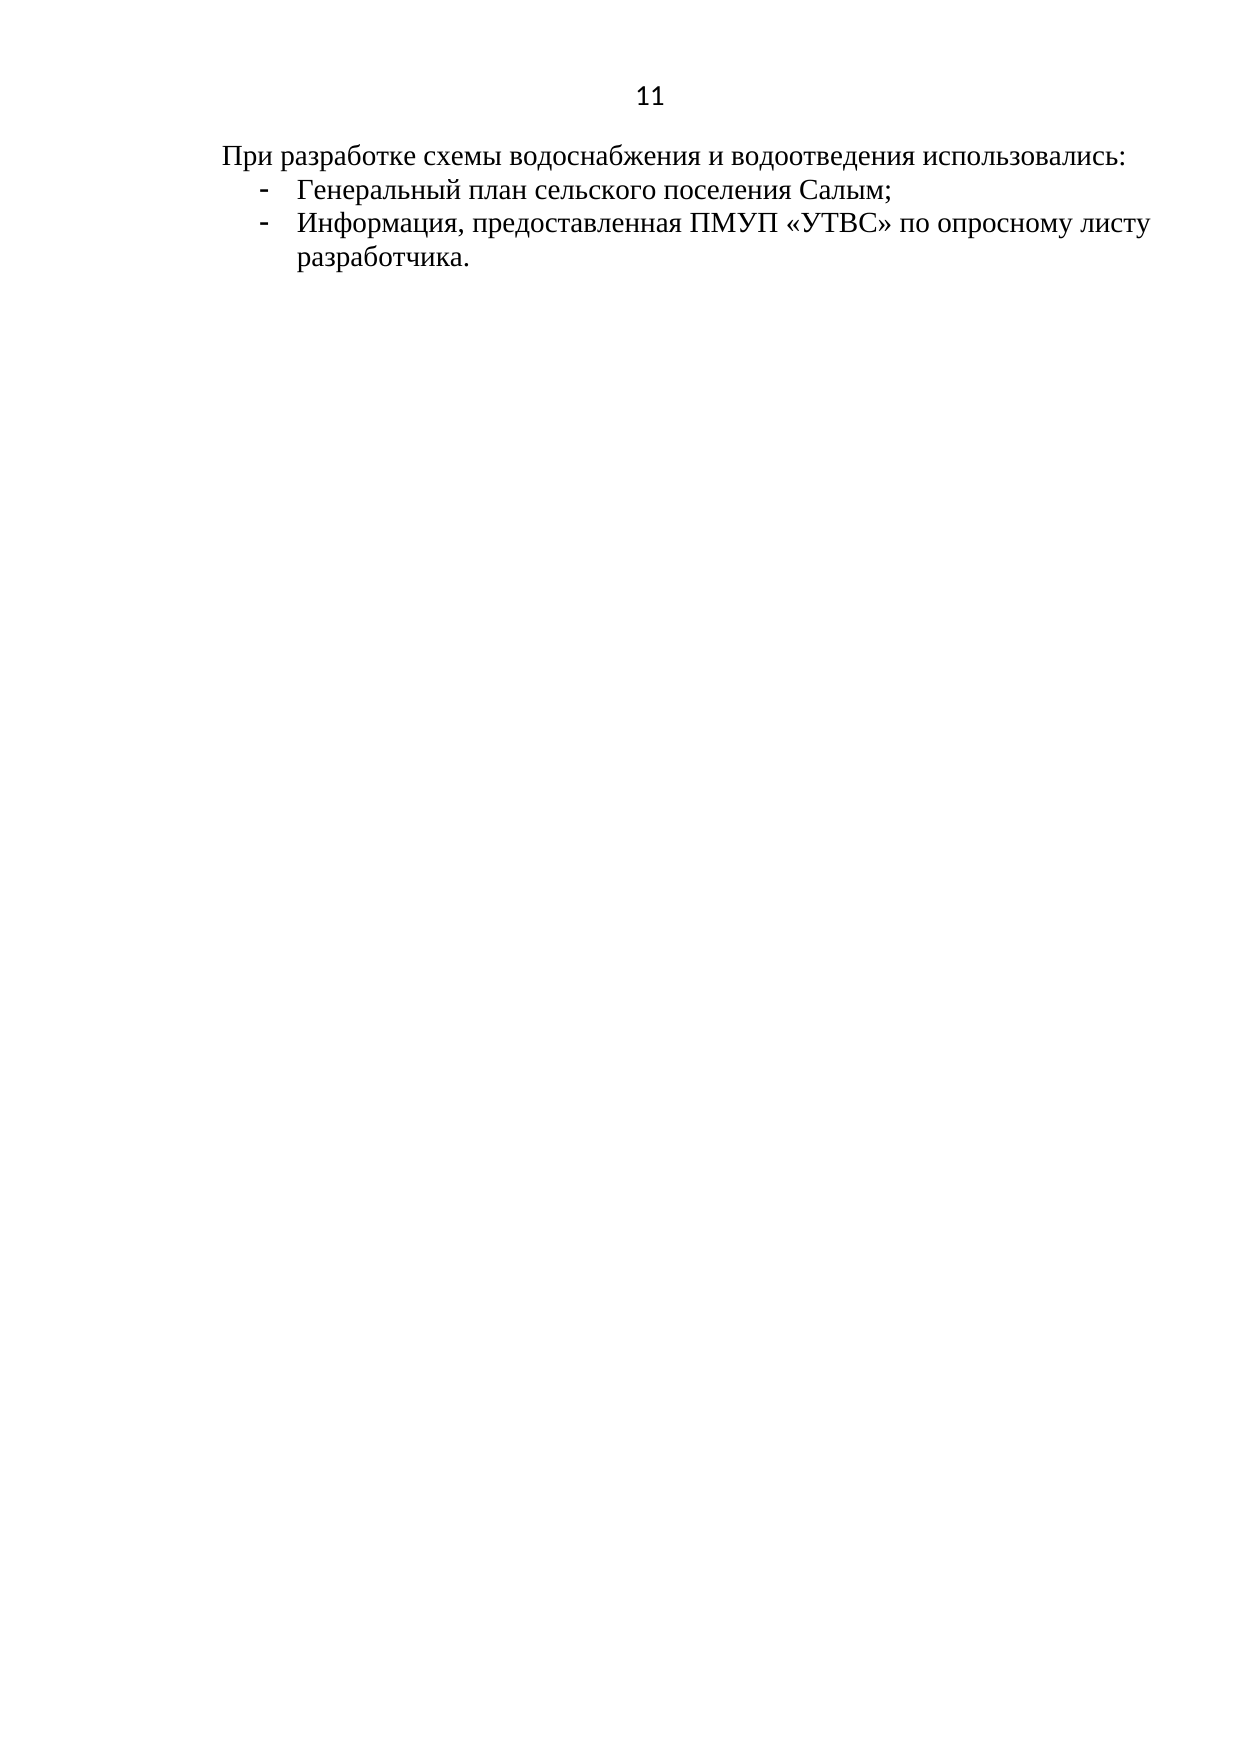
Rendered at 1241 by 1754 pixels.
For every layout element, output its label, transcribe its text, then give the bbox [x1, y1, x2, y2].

list Генеральный план сельского поселения Салым; [259, 172, 1152, 205]
list Информация, предоставленная ПМУП «УТВС» по опросному листу разработчика. [259, 205, 1152, 273]
text При разработке схемы водоснабжения и водоотведения использовались: [148, 138, 1152, 172]
